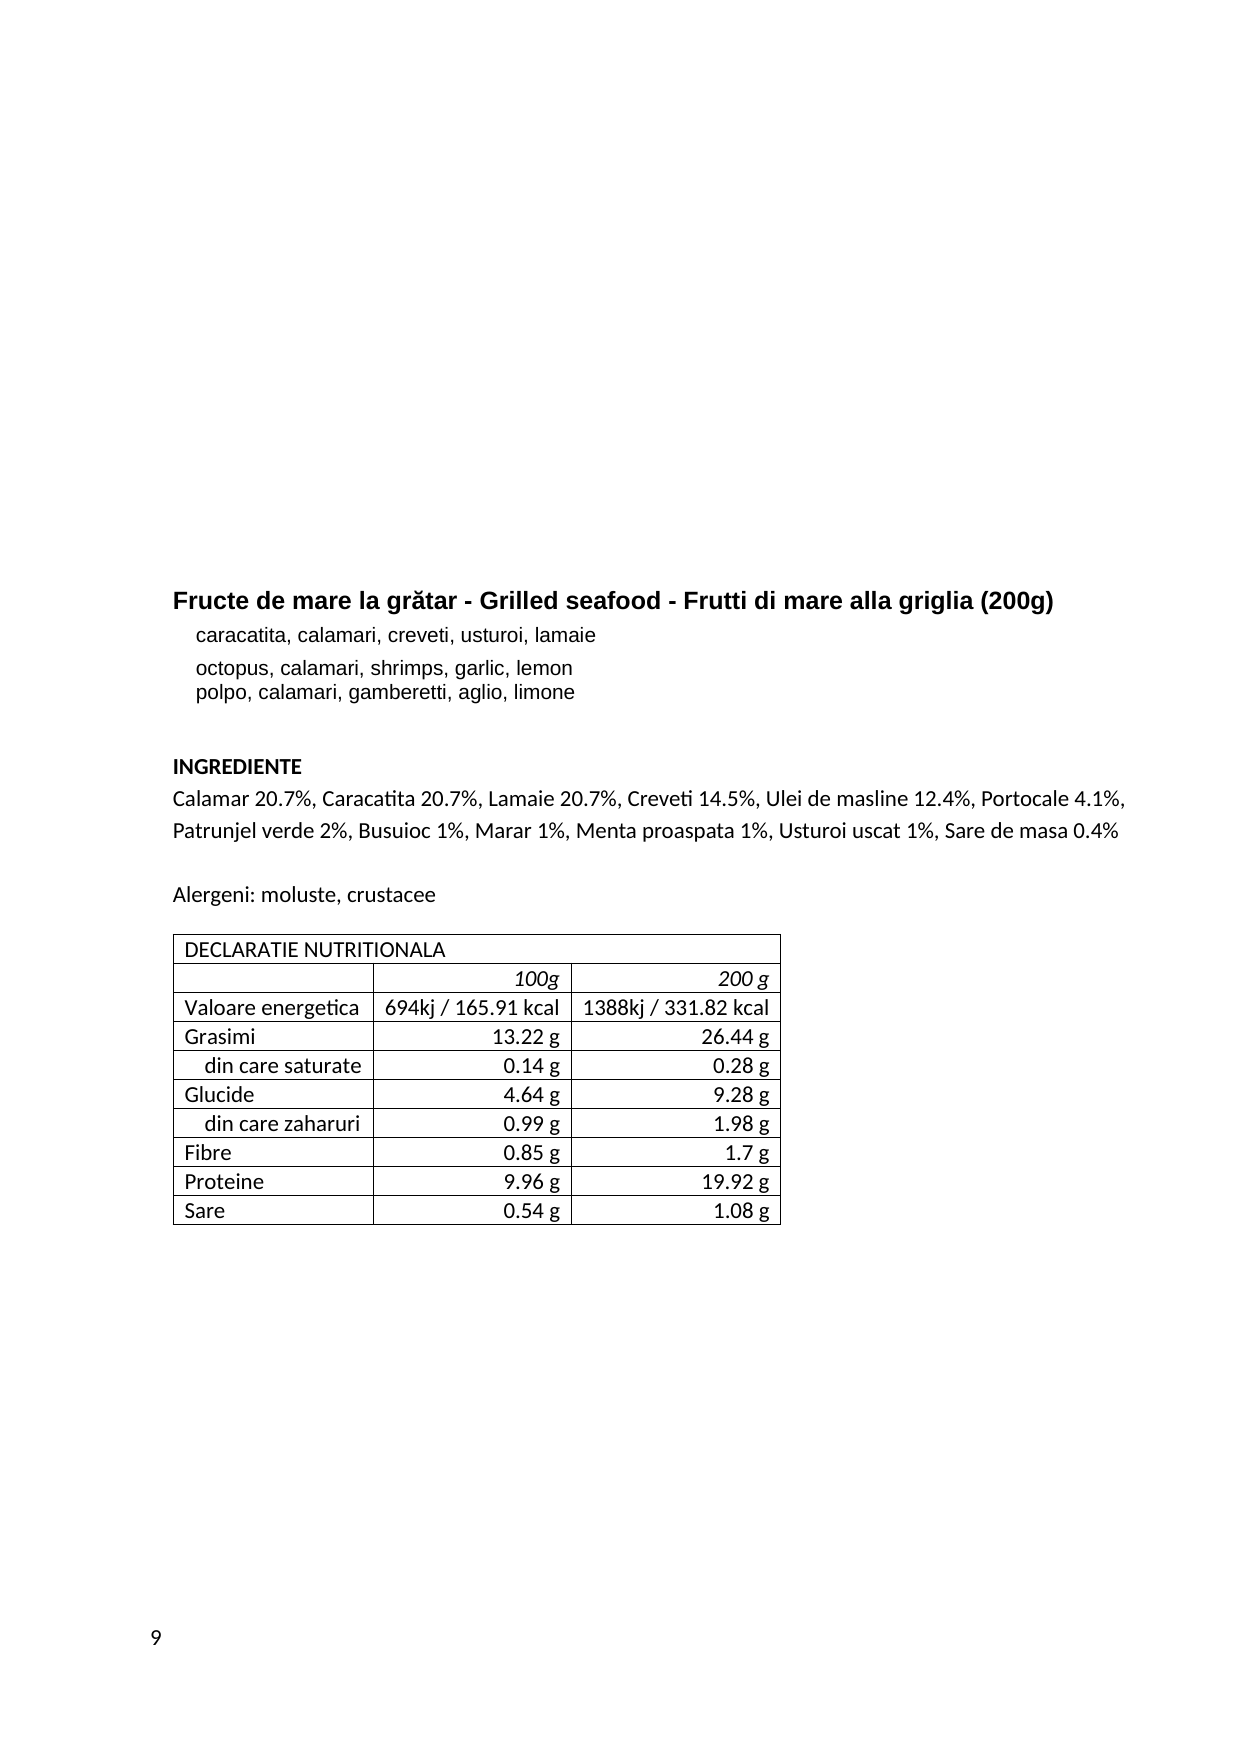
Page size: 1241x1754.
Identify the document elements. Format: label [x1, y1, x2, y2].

table_cell [150, 150, 1240, 1593]
